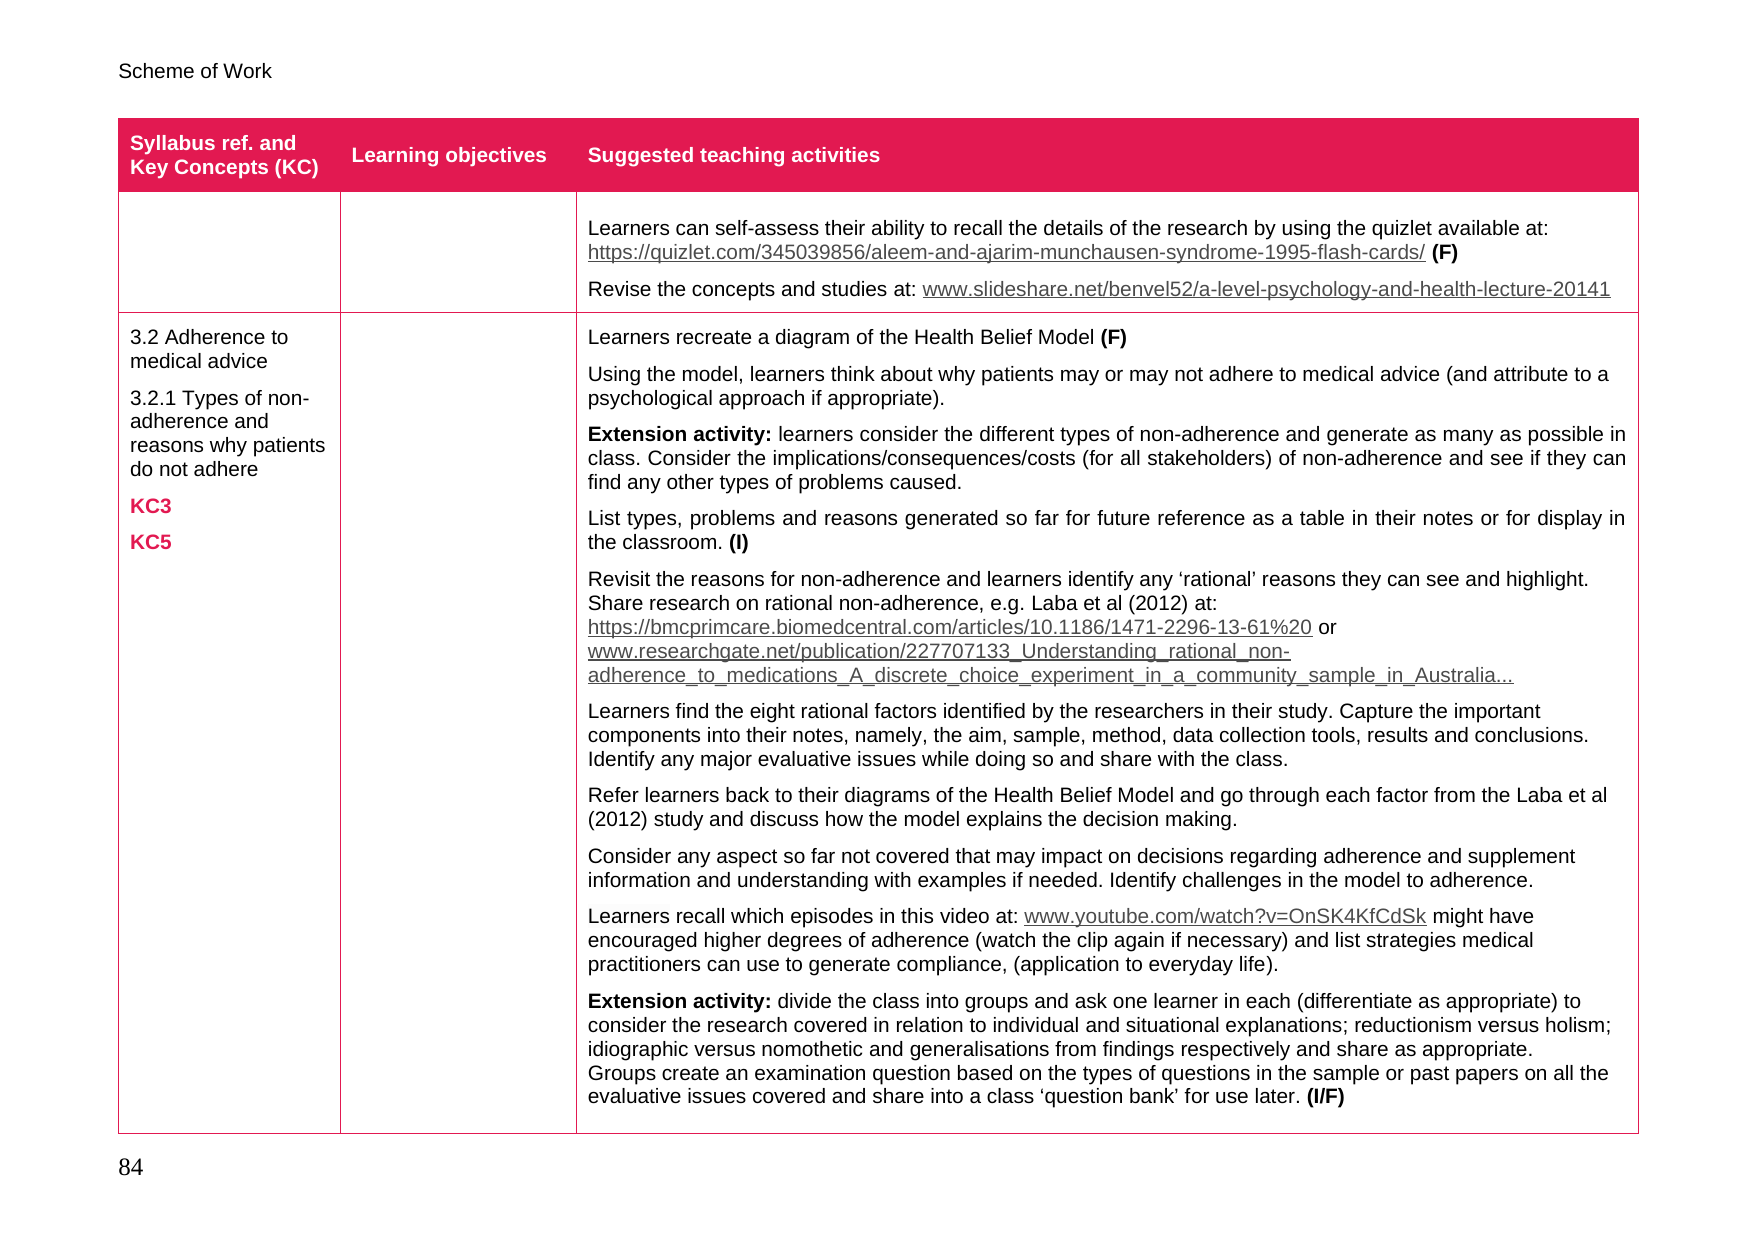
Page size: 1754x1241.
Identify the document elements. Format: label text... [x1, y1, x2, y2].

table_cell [341, 192, 576, 312]
table_header Suggested teaching activities [577, 119, 1638, 191]
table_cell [119, 192, 340, 312]
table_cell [577, 192, 1638, 312]
table_header Learning objectives [341, 119, 576, 191]
table_cell [341, 313, 576, 1132]
table_header Syllabus ref. and Key Concepts (KC) [119, 119, 340, 191]
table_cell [577, 313, 1638, 1132]
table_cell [119, 313, 340, 1132]
